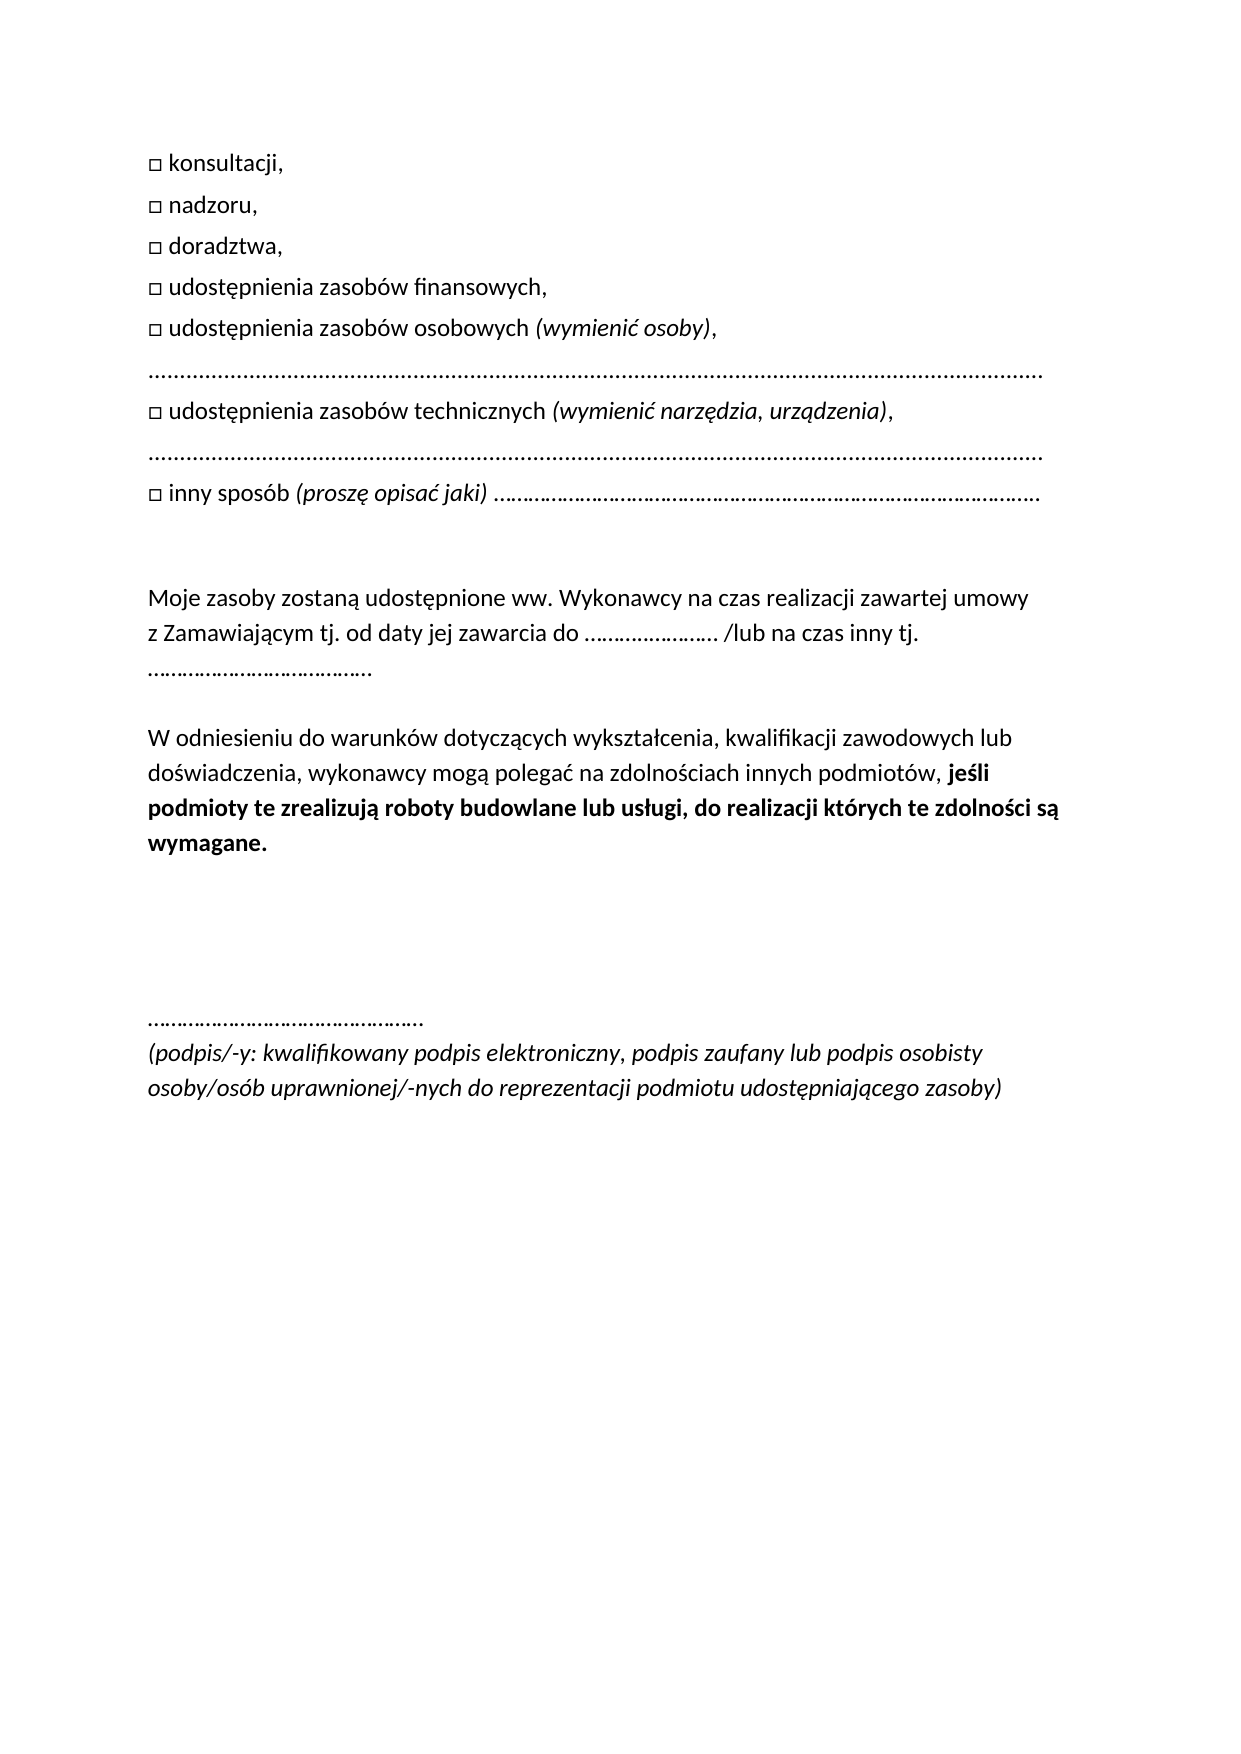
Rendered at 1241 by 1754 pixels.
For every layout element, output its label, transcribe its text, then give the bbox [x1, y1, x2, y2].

text ………………………………………… [148, 1003, 1093, 1033]
text □ udostępnienia zasobów finansowych, [148, 271, 1093, 302]
text .............................................................................................................................................. [148, 354, 1093, 384]
text .............................................................................................................................................. [148, 436, 1093, 467]
text (podpis/-y: kwalifikowany podpis elektroniczny, podpis zaufany lub podpis osobisty osoby/osób uprawnionej/-nych do reprezentacji podmiotu udostępniającego zasoby) [148, 1038, 1093, 1103]
text □ udostępnienia zasobów technicznych (wymienić narzędzia, urządzenia), [148, 395, 1093, 426]
text □ konsultacji, [148, 148, 1093, 178]
text □ nadzoru, [148, 189, 1093, 219]
text □ inny sposób (proszę opisać jaki) ………………………………………………………………………………….. [148, 478, 1093, 508]
text Moje zasoby zostaną udostępnione ww. Wykonawcy na czas realizacji zawartej umowy z Zamawiającym tj. od daty jej zawarcia do ………..………… /lub na czas inny tj. ………………………………… [148, 583, 1093, 683]
text □ doradztwa, [148, 230, 1093, 261]
text W odniesieniu do warunków dotyczących wykształcenia, kwalifikacji zawodowych lub doświadczenia, wykonawcy mogą polegać na zdolnościach innych podmiotów, jeśli podmioty te zrealizują roboty budowlane lub usługi, do realizacji których te zdolności są wymagane. [148, 723, 1093, 858]
text □ udostępnienia zasobów osobowych (wymienić osoby), [148, 313, 1093, 343]
